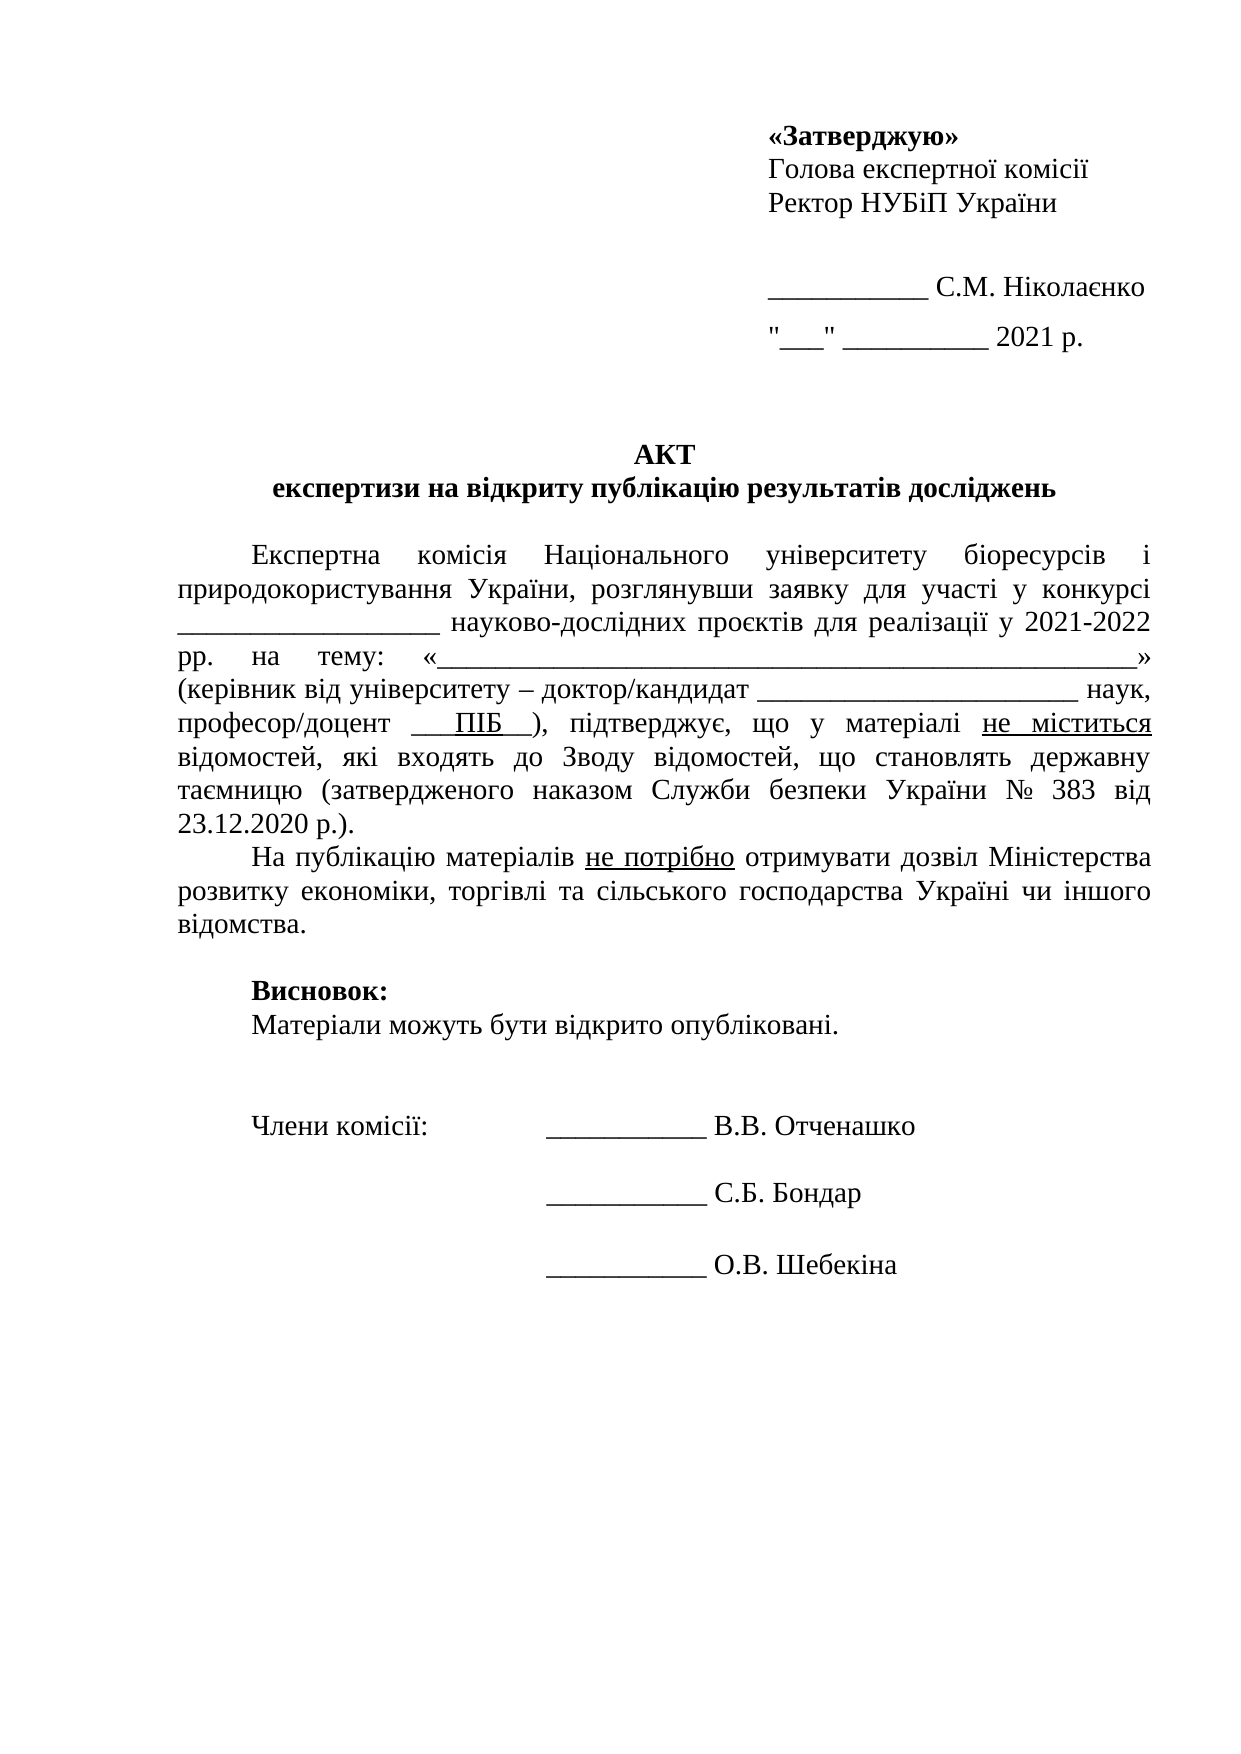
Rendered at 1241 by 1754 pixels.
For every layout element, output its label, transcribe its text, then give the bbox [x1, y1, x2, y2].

text ___________ О.В. Шебекіна [472, 1247, 1152, 1280]
text Експертна комісія Національного університету біоресурсів і природокористування України, розглянувши заявку для участі у конкурсі __________________ науково-дослідних проєктів для реалізації у 2021-2022 рр. на тему: «________________________________________________» (керівник від університету – доктор/кандидат ______________________ наук, професор/доцент ___ПІБ__), підтверджує, що у матеріалі не міститься відомостей, які входять до Зводу відомостей, що становлять державну таємницю (затвердженого наказом Служби безпеки України № 383 від 23.12.2020 р.). [177, 537, 1152, 839]
text ___________ С.Б. Бондар [177, 1175, 1152, 1208]
text Члени комісії: ___________ В.В. Отченашко [177, 1108, 1152, 1141]
text На публікацію матеріалів не потрібно отримувати дозвіл Міністерства розвитку економіки, торгівлі та сільського господарства Україні чи іншого відомства. [177, 839, 1152, 940]
text Голова експертної комісії [177, 152, 1152, 185]
text "___" __________ 2021 р. [177, 319, 1152, 353]
text експертизи на відкриту публікацію результатів досліджень [177, 470, 1152, 504]
text АКТ [177, 437, 1152, 470]
text Ректор НУБіП України [177, 185, 1152, 219]
text Висновок: [177, 973, 1152, 1007]
text ___________ С.М. Ніколаєнко [177, 269, 1152, 303]
text Матеріали можуть бути відкрито опубліковані. [177, 1007, 1152, 1041]
text «Затверджую» [177, 118, 1152, 152]
